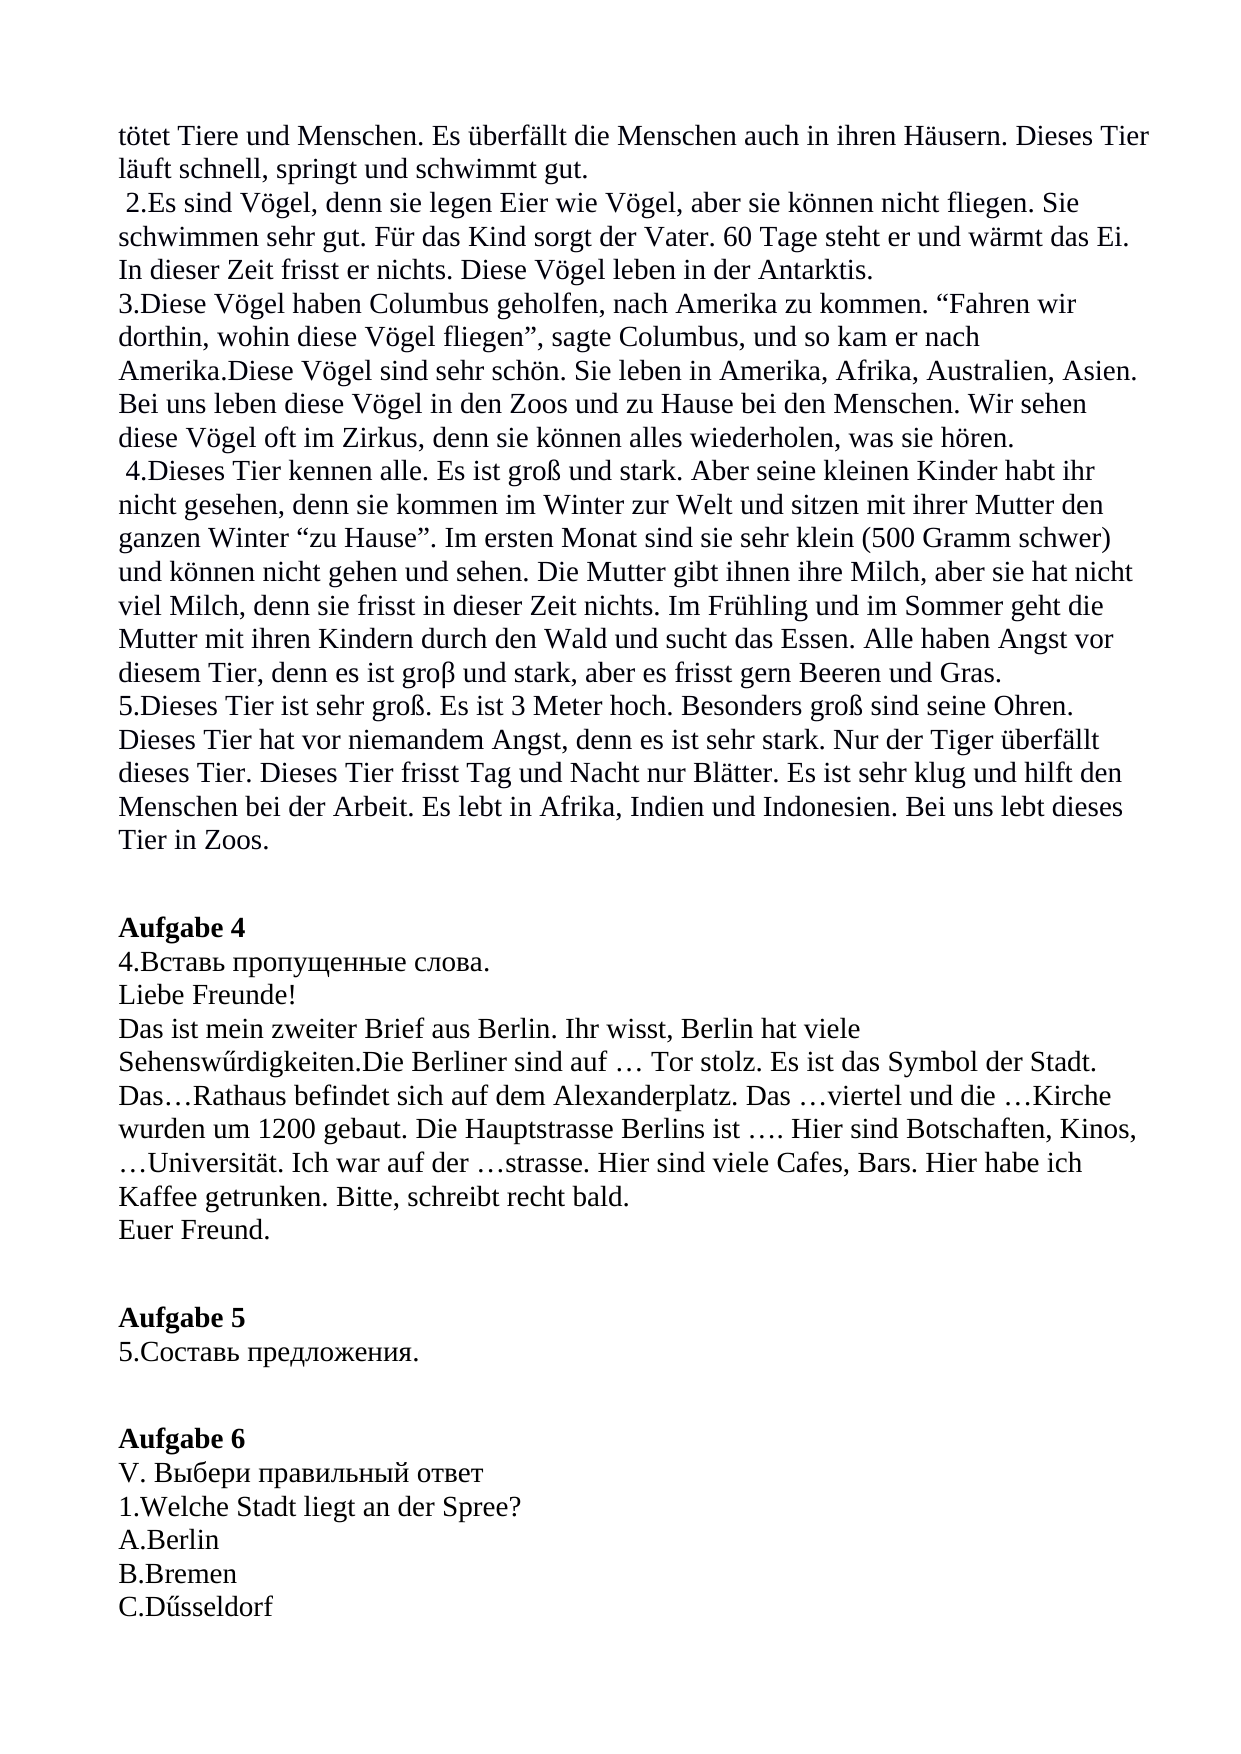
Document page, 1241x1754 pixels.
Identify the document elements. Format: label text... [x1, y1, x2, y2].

text Aufgabe 5 [118, 1300, 1152, 1334]
text 3.Diese Vögel haben Columbus geholfen, nach Amerika zu kommen. “Fahren wir dorthin, wohin diese Vögel fliegen”, sagte Columbus, und so kam er nach Amerika.Diese Vögel sind sehr schön. Sie leben in Amerika, Afrika, Australien, Asien. Bei uns leben diese Vögel in den Zoos und zu Hause bei den Menschen. Wir sehen diese Vögel oft im Zirkus, denn sie können alles wiederholen, was sie hören. [118, 286, 1152, 453]
text Aufgabe 6 [118, 1422, 1152, 1455]
text 4.Dieses Tier kennen alle. Es ist groß und stark. Aber seine kleinen Kinder habt ihr nicht gesehen, denn sie kommen im Winter zur Welt und sitzen mit ihrer Mutter den ganzen Winter “zu Hause”. Im ersten Monat sind sie sehr klein (500 Gramm schwer) und können nicht gehen und sehen. Die Mutter gibt ihnen ihre Milch, aber sie hat nicht viel Milch, denn sie frisst in dieser Zeit nichts. Im Frühling und im Sommer geht die Mutter mit ihren Kindern durch den Wald und sucht das Essen. Alle haben Angst vor diesem Tier, denn es ist groβ und stark, aber es frisst gern Beeren und Gras. [118, 453, 1152, 688]
text Aufgabe 4 [118, 910, 1152, 944]
text B.Bremen [118, 1556, 1152, 1589]
text 1.Welche Stadt liegt an der Spree? [118, 1489, 1152, 1522]
text Euer Freund. [118, 1212, 1152, 1246]
text Das ist mein zweiter Brief aus Berlin. Ihr wisst, Berlin hat viele Sehenswűrdigkeiten.Die Berliner sind auf … Tor stolz. Es ist das Symbol der Stadt. Das…Rathaus befindet sich auf dem Alexanderplatz. Das …viertel und die …Kirche wurden um 1200 gebaut. Die Hauptstrasse Berlins ist …. Hier sind Botschaften, Kinos,…Universität. Ich war auf der …strasse. Hier sind viele Cafes, Bars. Hier habe ich Kaffee getrunken. Bitte, schreibt recht bald. [118, 1011, 1152, 1212]
text 2.Es sind Vögel, denn sie legen Eier wie Vögel, aber sie können nicht fliegen. Sie schwimmen sehr gut. Für das Kind sorgt der Vater. 60 Tage steht er und wärmt das Ei. In dieser Zeit frisst er nichts. Diese Vögel leben in der Antarktis. [118, 185, 1152, 286]
text 5.Dieses Tier ist sehr groß. Es ist hoch. Besonders groß sind seine Ohren. Dieses Tier hat vor niemandem Angst, denn es ist sehr stark. Nur der Tiger überfällt dieses Tier. Dieses Tier frisst Tag und Nacht nur Blätter. Es ist sehr klug und hilft den Menschen bei der Arbeit. Es lebt in Afrika, Indien und Indonesien. Bei uns lebt dieses Tier in Zoos. [118, 688, 1152, 856]
text Liebe Freunde! [118, 977, 1152, 1011]
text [118, 118, 1152, 185]
text A.Berlin [118, 1522, 1152, 1556]
text V. Выбери правильный ответ [118, 1455, 1152, 1489]
text 5.Составь предложения. [118, 1334, 1152, 1367]
text 4.Вставь пропущенные слова. [118, 944, 1152, 977]
text C.Dűsseldorf [118, 1589, 1152, 1623]
